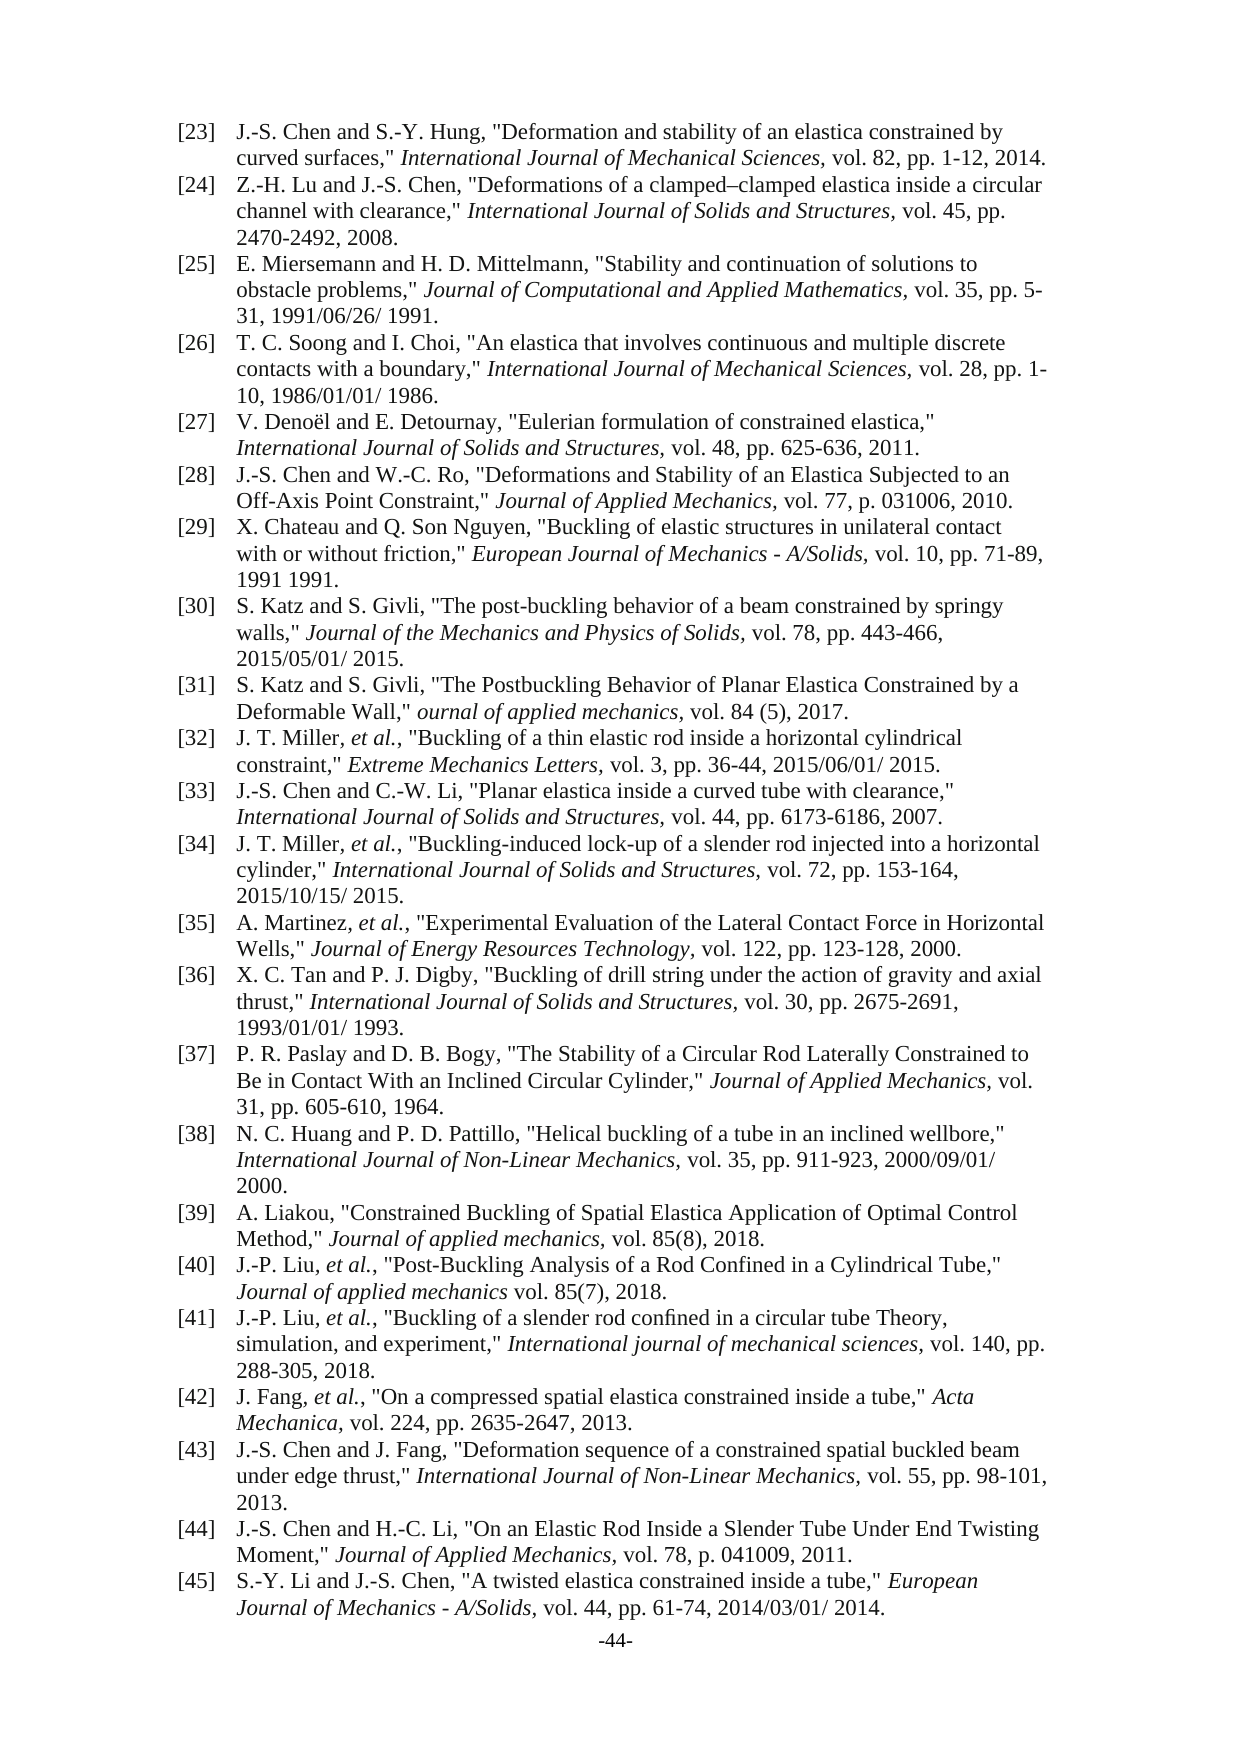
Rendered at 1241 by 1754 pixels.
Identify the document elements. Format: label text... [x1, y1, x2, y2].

text [35] A. Martinez, et al., "Experimental Evaluation of the Lateral Contact Force in Horizontal Wells," Journal of Energy Resources Technology, vol. 122, pp. 123-128, 2000. [177, 909, 1048, 961]
text [31] S. Katz and S. Givli, "The Postbuckling Behavior of Planar Elastica Constrained by a Deformable Wall," ournal of applied mechanics, vol. 84 (5), 2017. [177, 672, 1048, 724]
text [23] J.-S. Chen and S.-Y. Hung, "Deformation and stability of an elastica constrained by curved surfaces," International Journal of Mechanical Sciences, vol. 82, pp. 1-12, 2014. [177, 118, 1048, 171]
text [29] X. Chateau and Q. Son Nguyen, "Buckling of elastic structures in unilateral contact with or without friction," European Journal of Mechanics - A/Solids, vol. 10, pp. 71-89, 1991 1991. [177, 513, 1048, 592]
text [27] V. Denoël and E. Detournay, "Eulerian formulation of constrained elastica," International Journal of Solids and Structures, vol. 48, pp. 625-636, 2011. [177, 408, 1048, 461]
text [30] S. Katz and S. Givli, "The post-buckling behavior of a beam constrained by springy walls," Journal of the Mechanics and Physics of Solids, vol. 78, pp. 443-466, 2015/05/01/ 2015. [177, 592, 1048, 672]
text [42] J. Fang, et al., "On a compressed spatial elastica constrained inside a tube," Acta Mechanica, vol. 224, pp. 2635-2647, 2013. [177, 1383, 1048, 1436]
text [38] N. C. Huang and P. D. Pattillo, "Helical buckling of a tube in an inclined wellbore," International Journal of Non-Linear Mechanics, vol. 35, pp. 911-923, 2000/09/01/ 2000. [177, 1119, 1048, 1199]
text [43] J.-S. Chen and J. Fang, "Deformation sequence of a constrained spatial buckled beam under edge thrust," International Journal of Non-Linear Mechanics, vol. 55, pp. 98-101, 2013. [177, 1436, 1048, 1515]
text [37] P. R. Paslay and D. B. Bogy, "The Stability of a Circular Rod Laterally Constrained to Be in Contact With an Inclined Circular Cylinder," Journal of Applied Mechanics, vol. 31, pp. 605-610, 1964. [177, 1041, 1048, 1119]
text [26] T. C. Soong and I. Choi, "An elastica that involves continuous and multiple discrete contacts with a boundary," International Journal of Mechanical Sciences, vol. 28, pp. 1-10, 1986/01/01/ 1986. [177, 329, 1048, 408]
text [25] E. Miersemann and H. D. Mittelmann, "Stability and continuation of solutions to obstacle problems," Journal of Computational and Applied Mathematics, vol. 35, pp. 5-31, 1991/06/26/ 1991. [177, 250, 1048, 329]
text [34] J. T. Miller, et al., "Buckling-induced lock-up of a slender rod injected into a horizontal cylinder," International Journal of Solids and Structures, vol. 72, pp. 153-164, 2015/10/15/ 2015. [177, 830, 1048, 909]
text [33] J.-S. Chen and C.-W. Li, "Planar elastica inside a curved tube with clearance," International Journal of Solids and Structures, vol. 44, pp. 6173-6186, 2007. [177, 777, 1048, 830]
text [24] Z.-H. Lu and J.-S. Chen, "Deformations of a clamped–clamped elastica inside a circular channel with clearance," International Journal of Solids and Structures, vol. 45, pp. 2470-2492, 2008. [177, 171, 1048, 250]
text [28] J.-S. Chen and W.-C. Ro, "Deformations and Stability of an Elastica Subjected to an Off-Axis Point Constraint," Journal of Applied Mechanics, vol. 77, p. 031006, 2010. [177, 461, 1048, 513]
text [45] S.-Y. Li and J.-S. Chen, "A twisted elastica constrained inside a tube," European Journal of Mechanics - A/Solids, vol. 44, pp. 61-74, 2014/03/01/ 2014. [177, 1568, 1048, 1620]
text [44] J.-S. Chen and H.-C. Li, "On an Elastic Rod Inside a Slender Tube Under End Twisting Moment," Journal of Applied Mechanics, vol. 78, p. 041009, 2011. [177, 1515, 1048, 1568]
text [41] J.-P. Liu, et al., "Buckling of a slender rod conﬁned in a circular tube Theory, simulation, and experiment," International journal of mechanical sciences, vol. 140, pp. 288-305, 2018. [177, 1304, 1048, 1383]
text [32] J. T. Miller, et al., "Buckling of a thin elastic rod inside a horizontal cylindrical constraint," Extreme Mechanics Letters, vol. 3, pp. 36-44, 2015/06/01/ 2015. [177, 724, 1048, 777]
text [40] J.-P. Liu, et al., "Post-Buckling Analysis of a Rod Confined in a Cylindrical Tube," Journal of applied mechanics vol. 85(7), 2018. [177, 1251, 1048, 1304]
text [39] A. Liakou, "Constrained Buckling of Spatial Elastica Application of Optimal Control Method," Journal of applied mechanics, vol. 85(8), 2018. [177, 1199, 1048, 1251]
text [36] X. C. Tan and P. J. Digby, "Buckling of drill string under the action of gravity and axial thrust," International Journal of Solids and Structures, vol. 30, pp. 2675-2691, 1993/01/01/ 1993. [177, 961, 1048, 1041]
